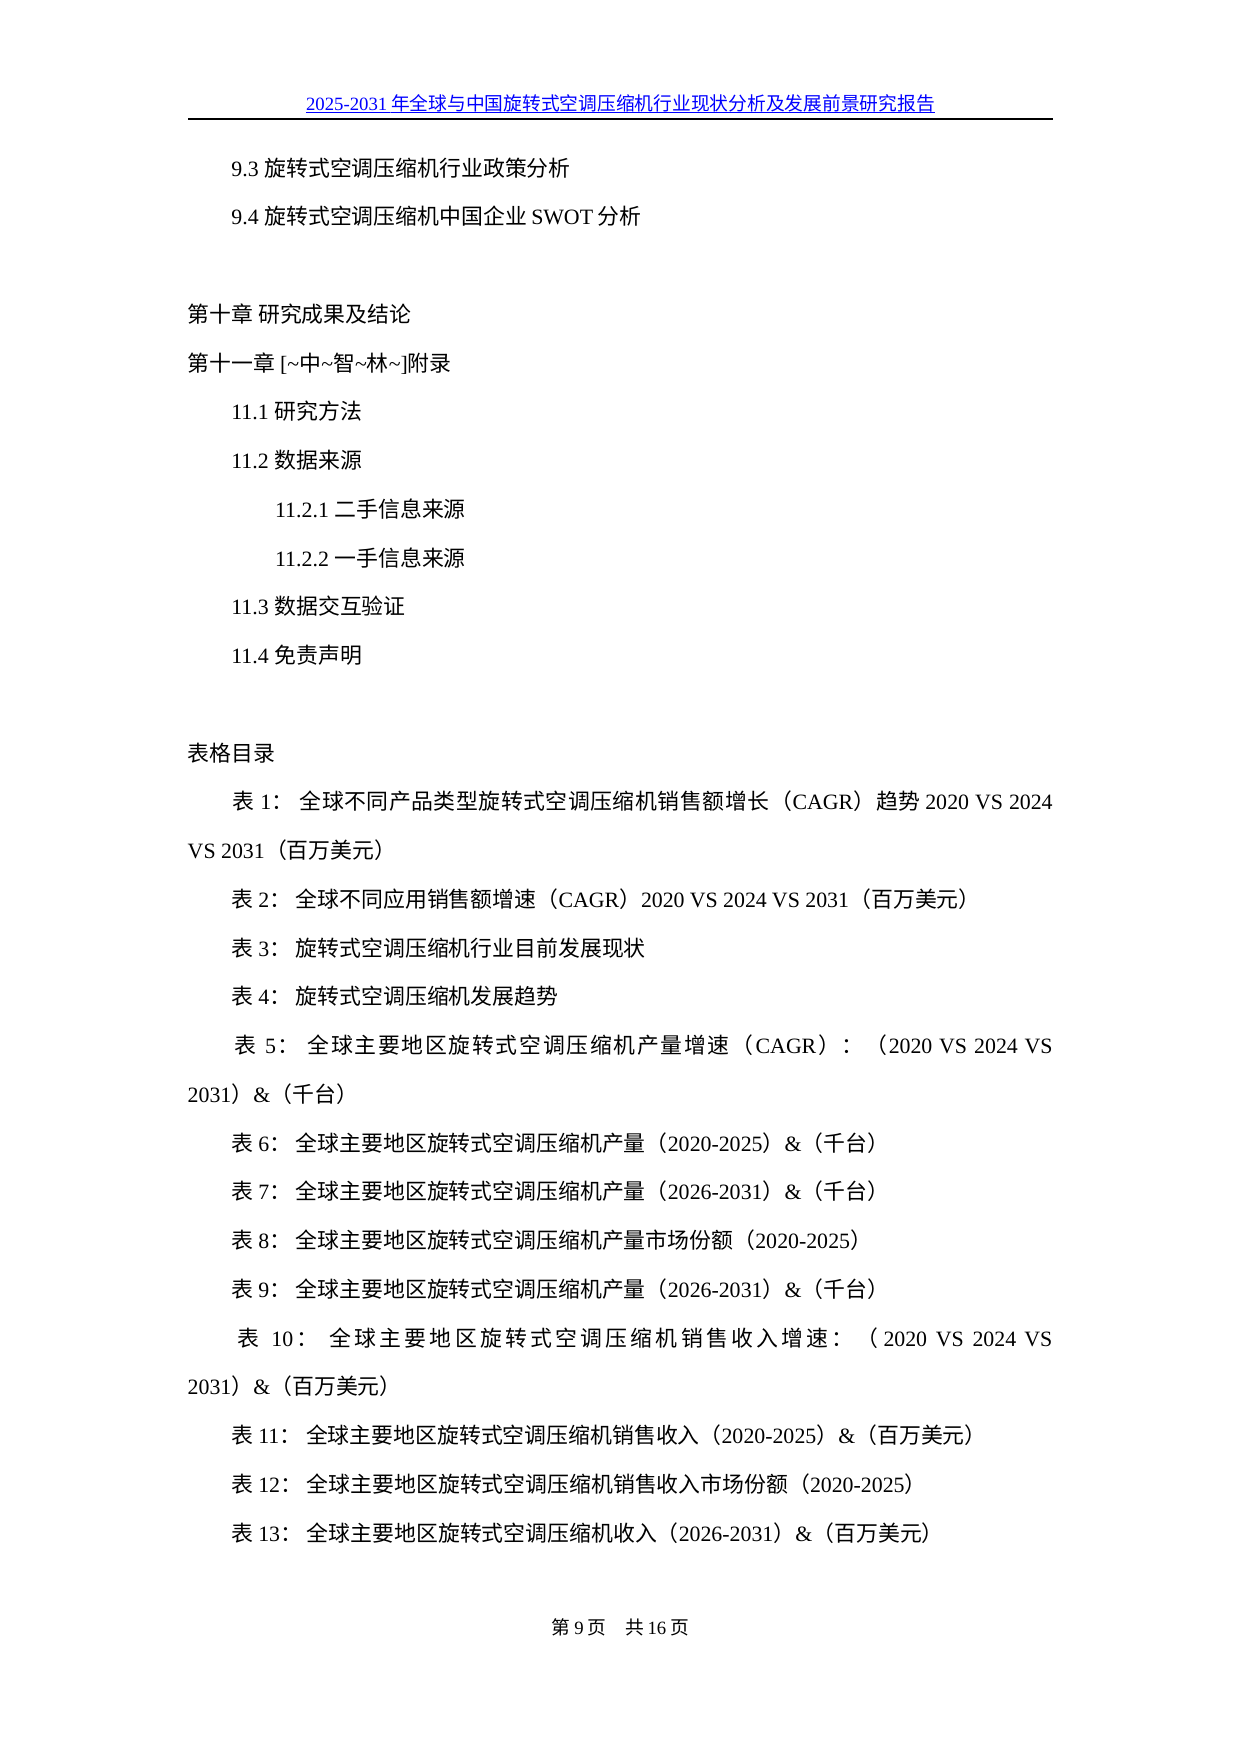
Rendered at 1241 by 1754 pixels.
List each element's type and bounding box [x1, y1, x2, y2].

text [187, 150, 1053, 1548]
